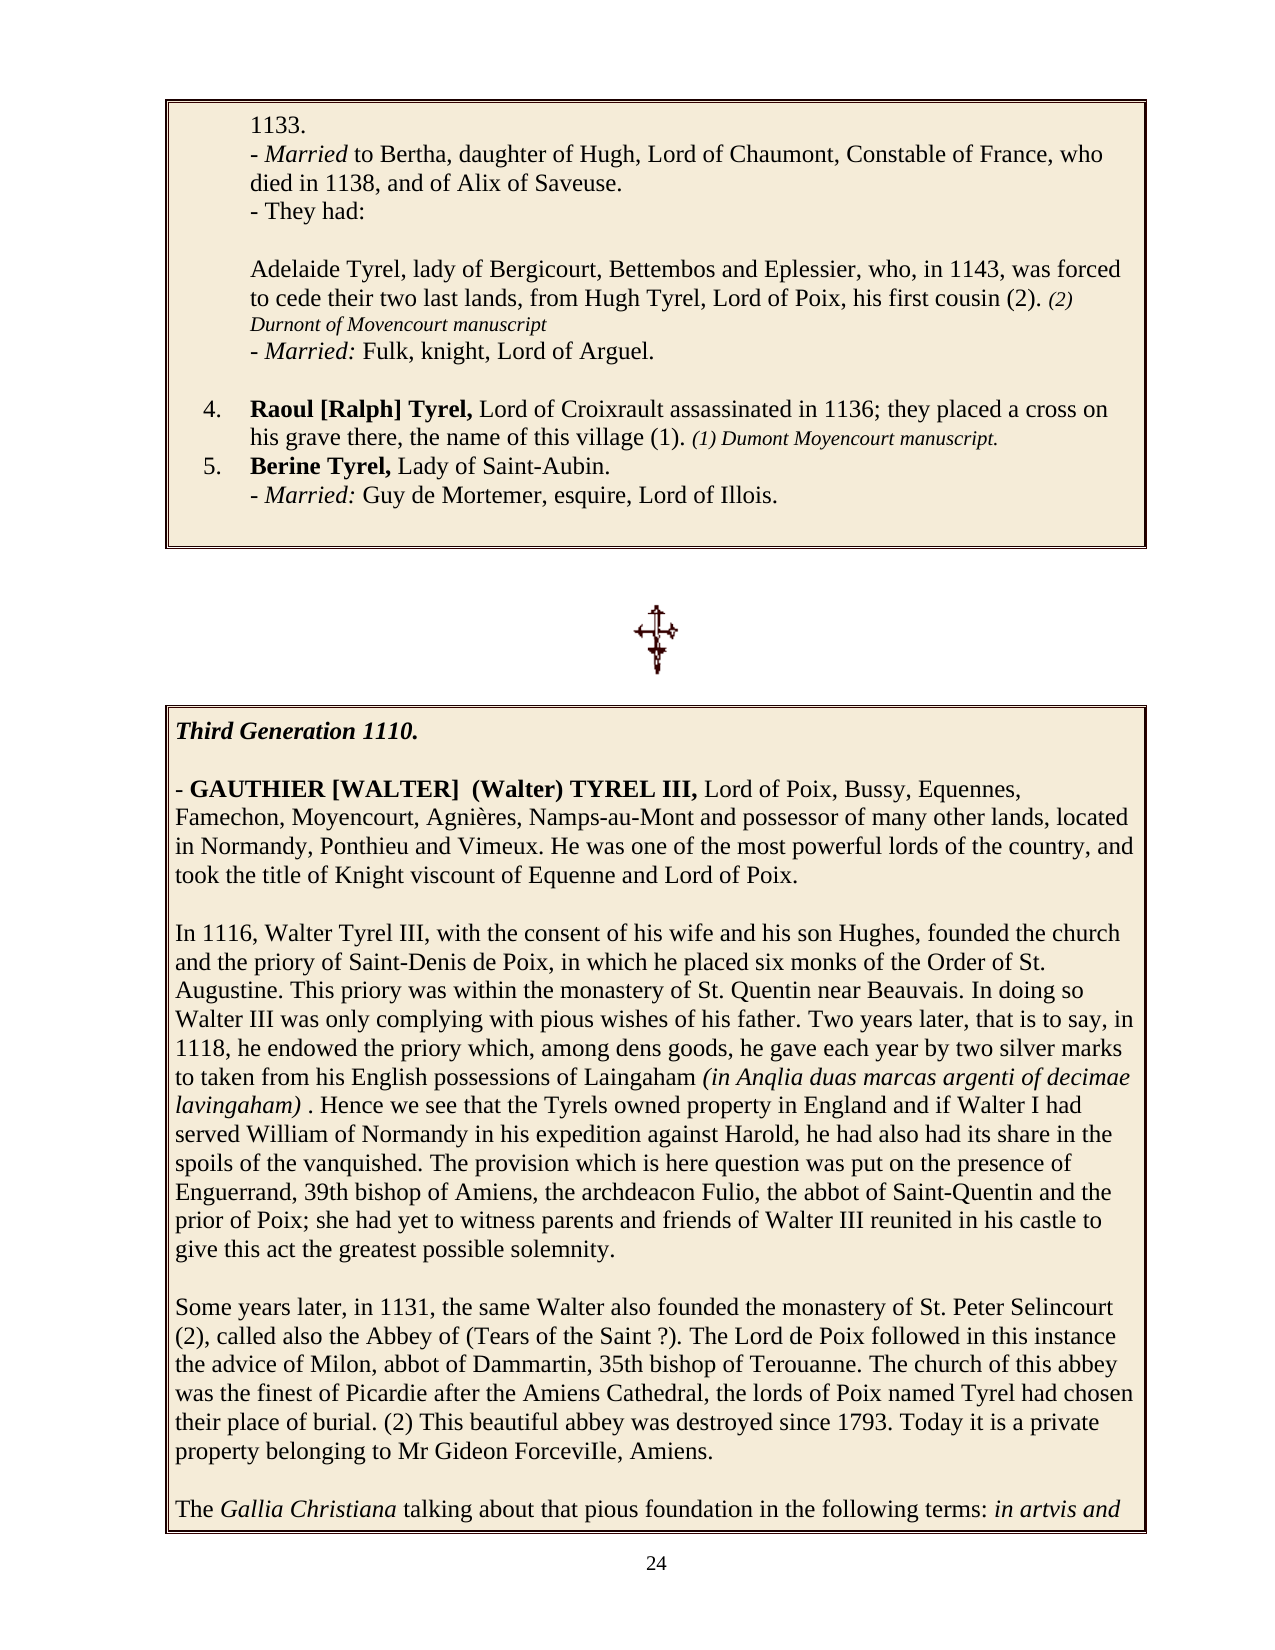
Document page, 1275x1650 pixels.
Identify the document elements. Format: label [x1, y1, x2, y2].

table_header [169, 708, 1144, 1530]
table_header [169, 103, 1144, 546]
picture [632, 602, 680, 676]
